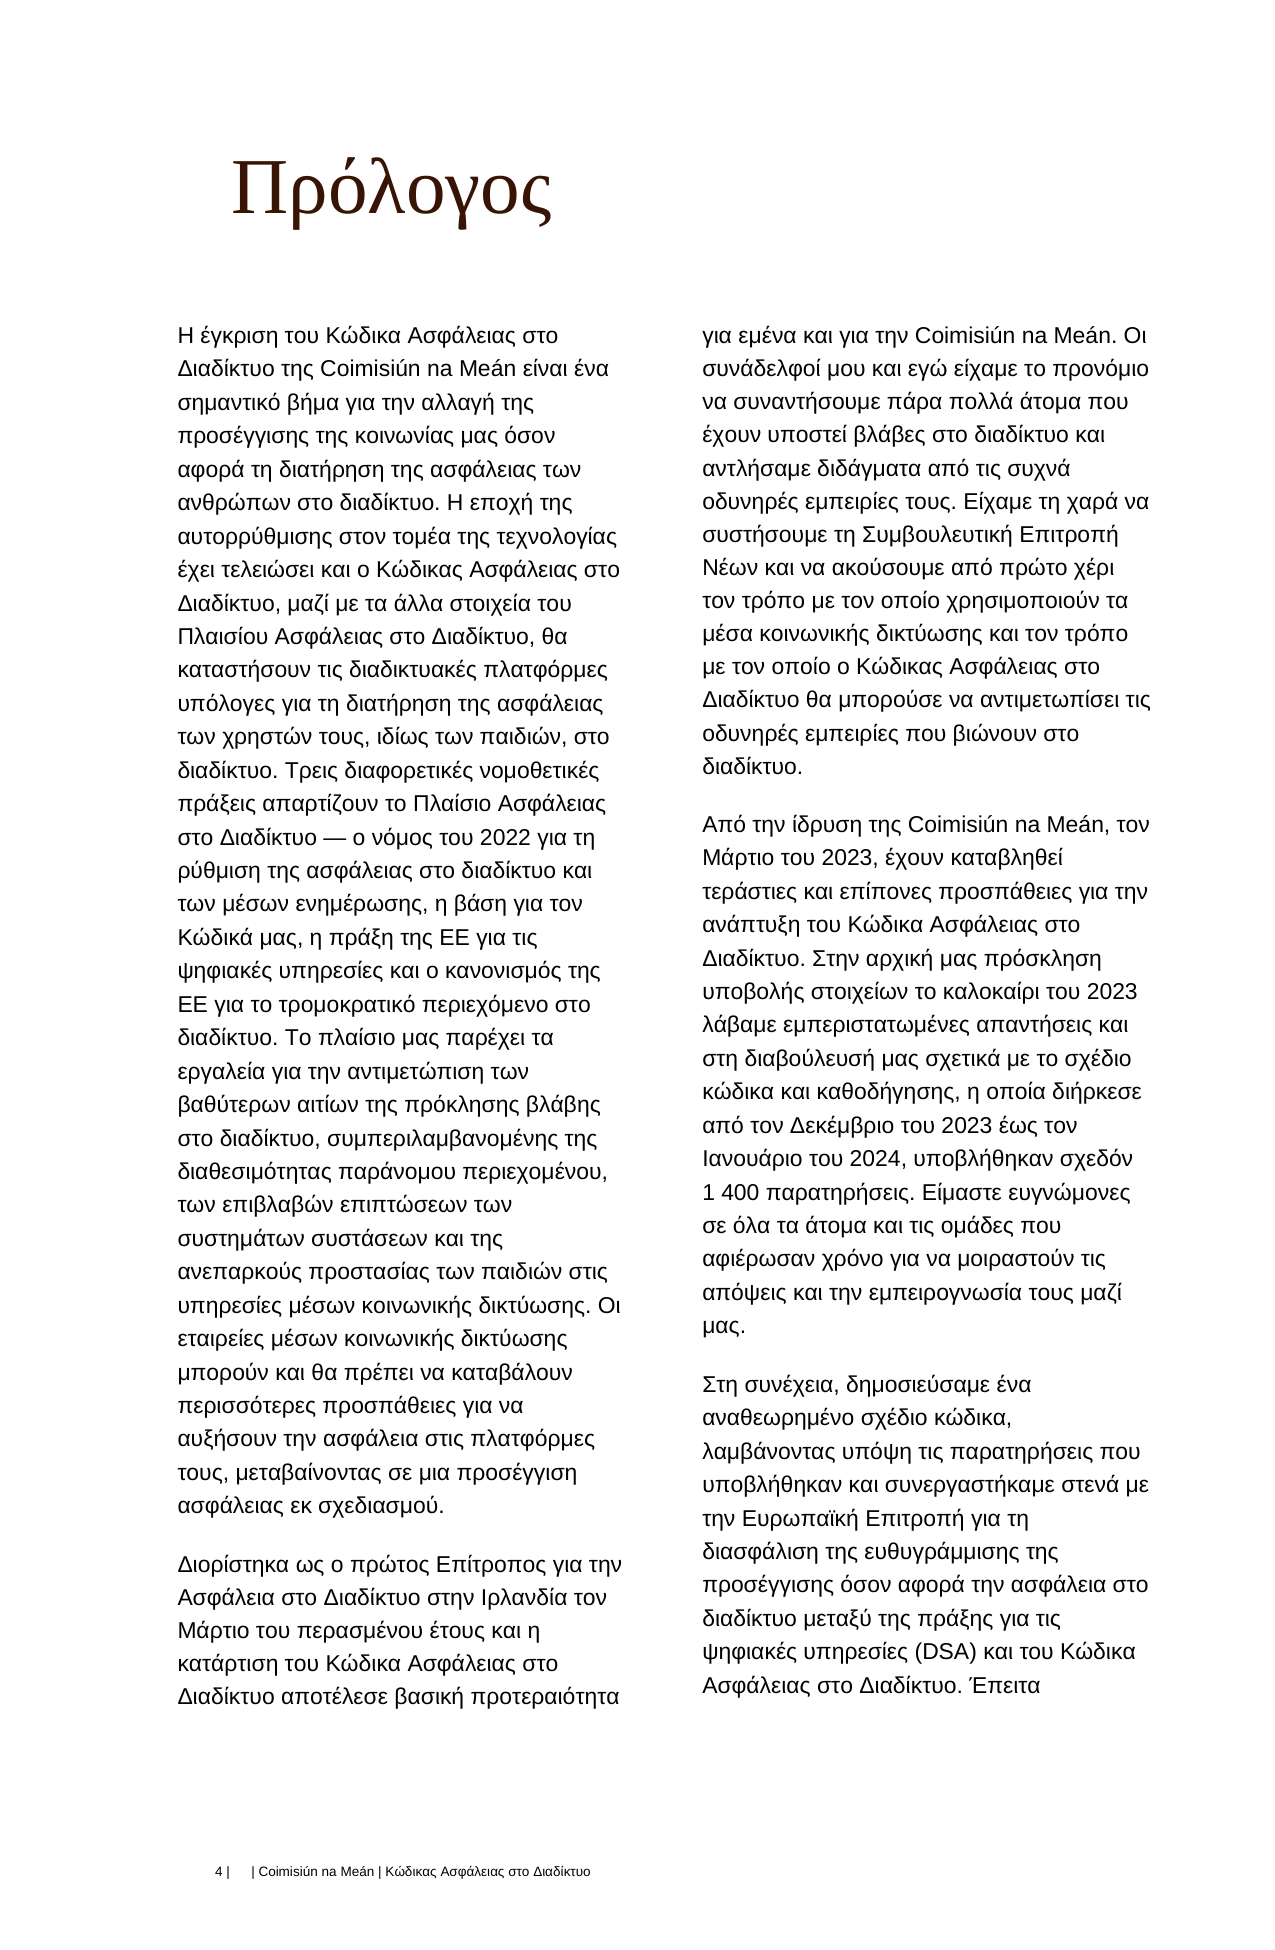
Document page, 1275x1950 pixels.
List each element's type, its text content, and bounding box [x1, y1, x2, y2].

text Διορίστηκα ως ο πρώτος Επίτροπος για την Ασφάλεια στο Διαδίκτυο στην Ιρλανδία τον Μάρτιο του περασμένου έτους και η κατάρτιση του Κώδικα Ασφάλειας στο Διαδίκτυο αποτέλεσε βασική προτεραιότητα για εμένα και για την Coimisiún na Meán. Οι συνάδελφοί μου και εγώ είχαμε το προνόμιο να συναντήσουμε πάρα πολλά άτομα που έχουν υποστεί βλάβες στο διαδίκτυο και αντλήσαμε διδάγματα από τις συχνά οδυνηρές εμπειρίες τους. Είχαμε τη χαρά να συστήσουμε τη Συμβουλευτική Επιτροπή Νέων και να ακούσουμε από πρώτο χέρι τον τρόπο με τον οποίο χρησιμοποιούν τα μέσα κοινωνικής δικτύωσης και τον τρόπο με τον οποίο ο Κώδικας Ασφάλειας στο Διαδίκτυο θα μπορούσε να αντιμετωπίσει τις οδυνηρές εμπειρίες που βιώνουν στο διαδίκτυο. [177, 1551, 627, 1709]
text Από την ίδρυση της Coimisiún na Meán, τον Μάρτιο του 2023, έχουν καταβληθεί τεράστιες και επίπονες προσπάθειες για την ανάπτυξη του Κώδικα Ασφάλειας στο Διαδίκτυο. Στην αρχική μας πρόσκληση υποβολής στοιχείων το καλοκαίρι του 2023 λάβαμε εμπεριστατωμένες απαντήσεις και στη διαβούλευσή μας σχετικά με το σχέδιο κώδικα και καθοδήγησης, η οποία διήρκεσε από τον Δεκέμβριο του 2023 έως τον Ιανουάριο του 2024, υποβλήθηκαν σχεδόν 1 400 παρατηρήσεις. Είμαστε ευγνώμονες σε όλα τα άτομα και τις ομάδες που αφιέρωσαν χρόνο για να μοιραστούν τις απόψεις και την εμπειρογνωσία τους μαζί μας. [702, 811, 1152, 1339]
text Η έγκριση του Κώδικα Ασφάλειας στο Διαδίκτυο της Coimisiún na Meán είναι ένα σημαντικό βήμα για την αλλαγή της προσέγγισης της κοινωνίας μας όσον αφορά τη διατήρηση της ασφάλειας των ανθρώπων στο διαδίκτυο. Η εποχή της αυτορρύθμισης στον τομέα της τεχνολογίας έχει τελειώσει και ο Κώδικας Ασφάλειας στο Διαδίκτυο, μαζί με τα άλλα στοιχεία του Πλαισίου Ασφάλειας στο Διαδίκτυο, θα καταστήσουν τις διαδικτυακές πλατφόρμες υπόλογες για τη διατήρηση της ασφάλειας των χρηστών τους, ιδίως των παιδιών, στο διαδίκτυο. Τρεις διαφορετικές νομοθετικές πράξεις απαρτίζουν το Πλαίσιο Ασφάλειας στο Διαδίκτυο — ο νόμος του 2022 για τη ρύθμιση της ασφάλειας στο διαδίκτυο και των μέσων ενημέρωσης, η βάση για τον Κώδικά μας, η πράξη της ΕΕ για τις ψηφιακές υπηρεσίες και ο κανονισμός της ΕΕ για το τρομοκρατικό περιεχόμενο στο διαδίκτυο. Το πλαίσιο μας παρέχει τα εργαλεία για την αντιμετώπιση των βαθύτερων αιτίων της πρόκλησης βλάβης στο διαδίκτυο, συμπεριλαμβανομένης της διαθεσιμότητας παράνομου περιεχομένου, των επιβλαβών επιπτώσεων των συστημάτων συστάσεων και της ανεπαρκούς προστασίας των παιδιών στις υπηρεσίες μέσων κοινωνικής δικτύωσης. Οι εταιρείες μέσων κοινωνικής δικτύωσης μπορούν και θα πρέπει να καταβάλουν περισσότερες προσπάθειες για να αυξήσουν την ασφάλεια στις πλατφόρμες τους, μεταβαίνοντας σε μια προσέγγιση ασφάλειας εκ σχεδιασμού. [177, 322, 627, 1519]
text Διορίστηκα ως ο πρώτος Επίτροπος για την Ασφάλεια στο Διαδίκτυο στην Ιρλανδία τον Μάρτιο του περασμένου έτους και η κατάρτιση του Κώδικα Ασφάλειας στο Διαδίκτυο αποτέλεσε βασική προτεραιότητα για εμένα και για την Coimisiún na Meán. Οι συνάδελφοί μου και εγώ είχαμε το προνόμιο να συναντήσουμε πάρα πολλά άτομα που έχουν υποστεί βλάβες στο διαδίκτυο και αντλήσαμε διδάγματα από τις συχνά οδυνηρές εμπειρίες τους. Είχαμε τη χαρά να συστήσουμε τη Συμβουλευτική Επιτροπή Νέων και να ακούσουμε από πρώτο χέρι τον τρόπο με τον οποίο χρησιμοποιούν τα μέσα κοινωνικής δικτύωσης και τον τρόπο με τον οποίο ο Κώδικας Ασφάλειας στο Διαδίκτυο θα μπορούσε να αντιμετωπίσει τις οδυνηρές εμπειρίες που βιώνουν στο διαδίκτυο. [702, 322, 1152, 779]
text Πρόλογος [177, 140, 1152, 231]
